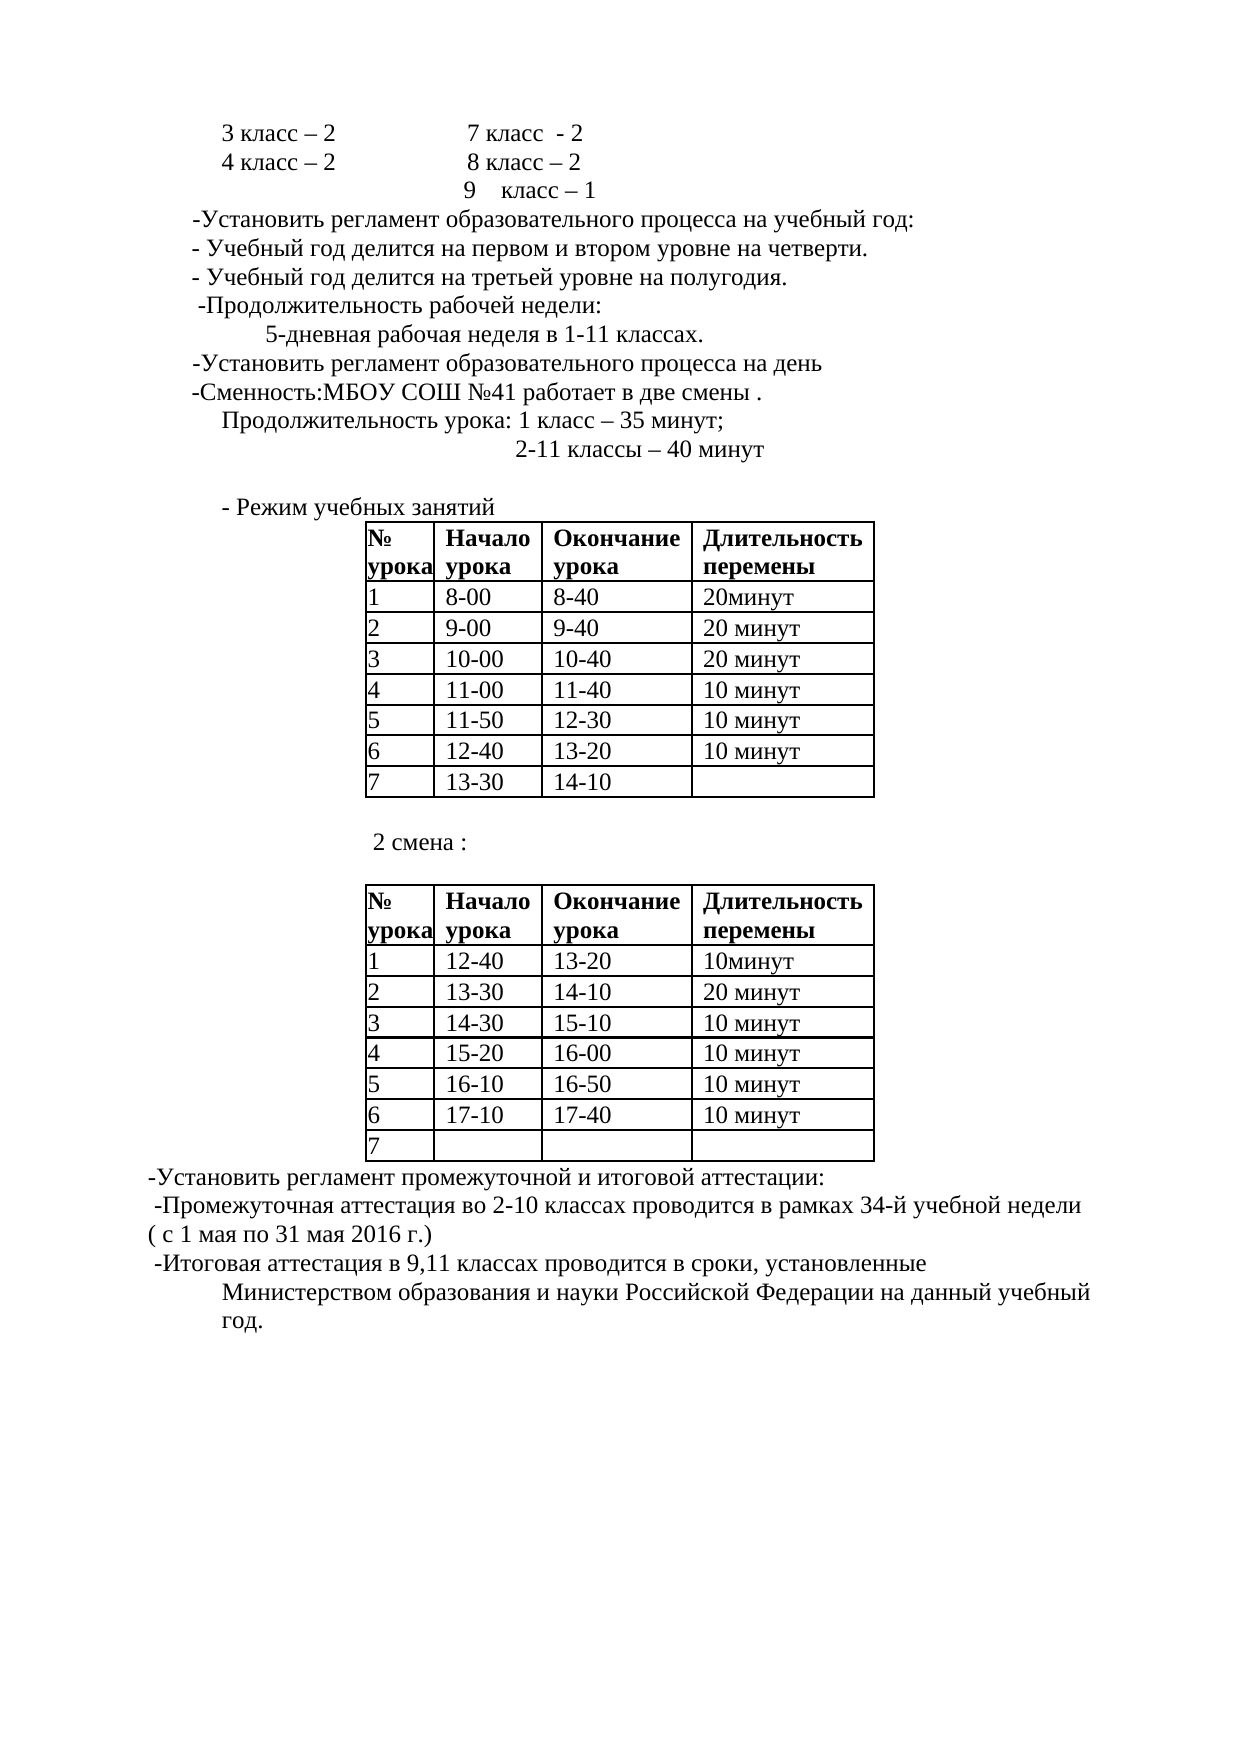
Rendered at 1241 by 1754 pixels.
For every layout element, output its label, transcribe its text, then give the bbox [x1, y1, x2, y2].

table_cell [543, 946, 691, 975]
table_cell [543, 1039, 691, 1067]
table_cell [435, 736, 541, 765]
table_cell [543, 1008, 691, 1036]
text 3 класс – 2 7 класс - 2 [185, 118, 906, 147]
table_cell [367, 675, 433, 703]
text Продолжительность урока: 1 класс – 35 минут; [221, 406, 1093, 434]
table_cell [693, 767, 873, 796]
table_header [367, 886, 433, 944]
list -Установить регламент образовательного процесса на учебный год: [192, 204, 1093, 233]
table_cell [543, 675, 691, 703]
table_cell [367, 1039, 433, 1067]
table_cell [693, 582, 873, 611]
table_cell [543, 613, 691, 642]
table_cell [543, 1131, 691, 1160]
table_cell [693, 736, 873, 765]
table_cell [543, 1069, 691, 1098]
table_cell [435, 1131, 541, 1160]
text 5-дневная рабочая неделя в 1-11 классах. [221, 319, 1093, 348]
text -Итоговая аттестация в 9,11 классах проводится в сроки, установленные Министерством образования и науки Российской Федерации на данный учебный год. [148, 1248, 1093, 1334]
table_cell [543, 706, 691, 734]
text 4 класс – 2 8 класс – 2 [185, 147, 906, 176]
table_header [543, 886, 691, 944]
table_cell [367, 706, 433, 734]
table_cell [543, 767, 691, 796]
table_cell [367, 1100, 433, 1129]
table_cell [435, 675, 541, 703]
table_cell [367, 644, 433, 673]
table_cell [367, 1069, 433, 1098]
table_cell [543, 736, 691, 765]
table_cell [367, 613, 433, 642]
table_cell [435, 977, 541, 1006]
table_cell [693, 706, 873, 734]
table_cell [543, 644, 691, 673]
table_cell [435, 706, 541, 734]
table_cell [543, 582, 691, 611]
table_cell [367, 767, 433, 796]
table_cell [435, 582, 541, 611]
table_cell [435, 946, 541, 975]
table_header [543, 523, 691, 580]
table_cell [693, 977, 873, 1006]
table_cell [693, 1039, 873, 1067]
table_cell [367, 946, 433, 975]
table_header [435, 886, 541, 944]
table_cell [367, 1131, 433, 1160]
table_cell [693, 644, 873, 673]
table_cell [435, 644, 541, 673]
list класс – 1 [463, 176, 906, 204]
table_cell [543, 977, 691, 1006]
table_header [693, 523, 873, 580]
text -Промежуточная аттестация во 2-10 классах проводится в рамках 34-й учебной недели [148, 1191, 1093, 1219]
text - Учебный год делится на третьей уровне на полугодия. [148, 262, 1093, 291]
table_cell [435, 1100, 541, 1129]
text 2-11 классы – 40 минут [221, 434, 1093, 463]
text ( с 1 мая по 31 мая 2016 г.) [148, 1219, 1093, 1248]
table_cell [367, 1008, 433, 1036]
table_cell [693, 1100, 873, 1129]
text - Учебный год делится на первом и втором уровне на четверти. [148, 233, 1093, 262]
text -Установить регламент образовательного процесса на день [192, 348, 1093, 377]
text -Продолжительность рабочей недели: [148, 291, 1093, 319]
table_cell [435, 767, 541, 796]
text -Установить регламент промежуточной и итоговой аттестации: [148, 1162, 1092, 1191]
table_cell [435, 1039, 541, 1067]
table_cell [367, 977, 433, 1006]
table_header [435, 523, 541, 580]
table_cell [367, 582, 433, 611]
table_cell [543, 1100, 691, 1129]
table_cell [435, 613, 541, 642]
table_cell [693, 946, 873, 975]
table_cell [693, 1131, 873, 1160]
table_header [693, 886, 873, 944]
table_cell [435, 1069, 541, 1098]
text -Сменность:МБОУ СОШ №41 работает в две смены . [148, 377, 1093, 406]
text - Режим учебных занятий [221, 492, 1093, 521]
text 2 смена : [148, 827, 1092, 856]
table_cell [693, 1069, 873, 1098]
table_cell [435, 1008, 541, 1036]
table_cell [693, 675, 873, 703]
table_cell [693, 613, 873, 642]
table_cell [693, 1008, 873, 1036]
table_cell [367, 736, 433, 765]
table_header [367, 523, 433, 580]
